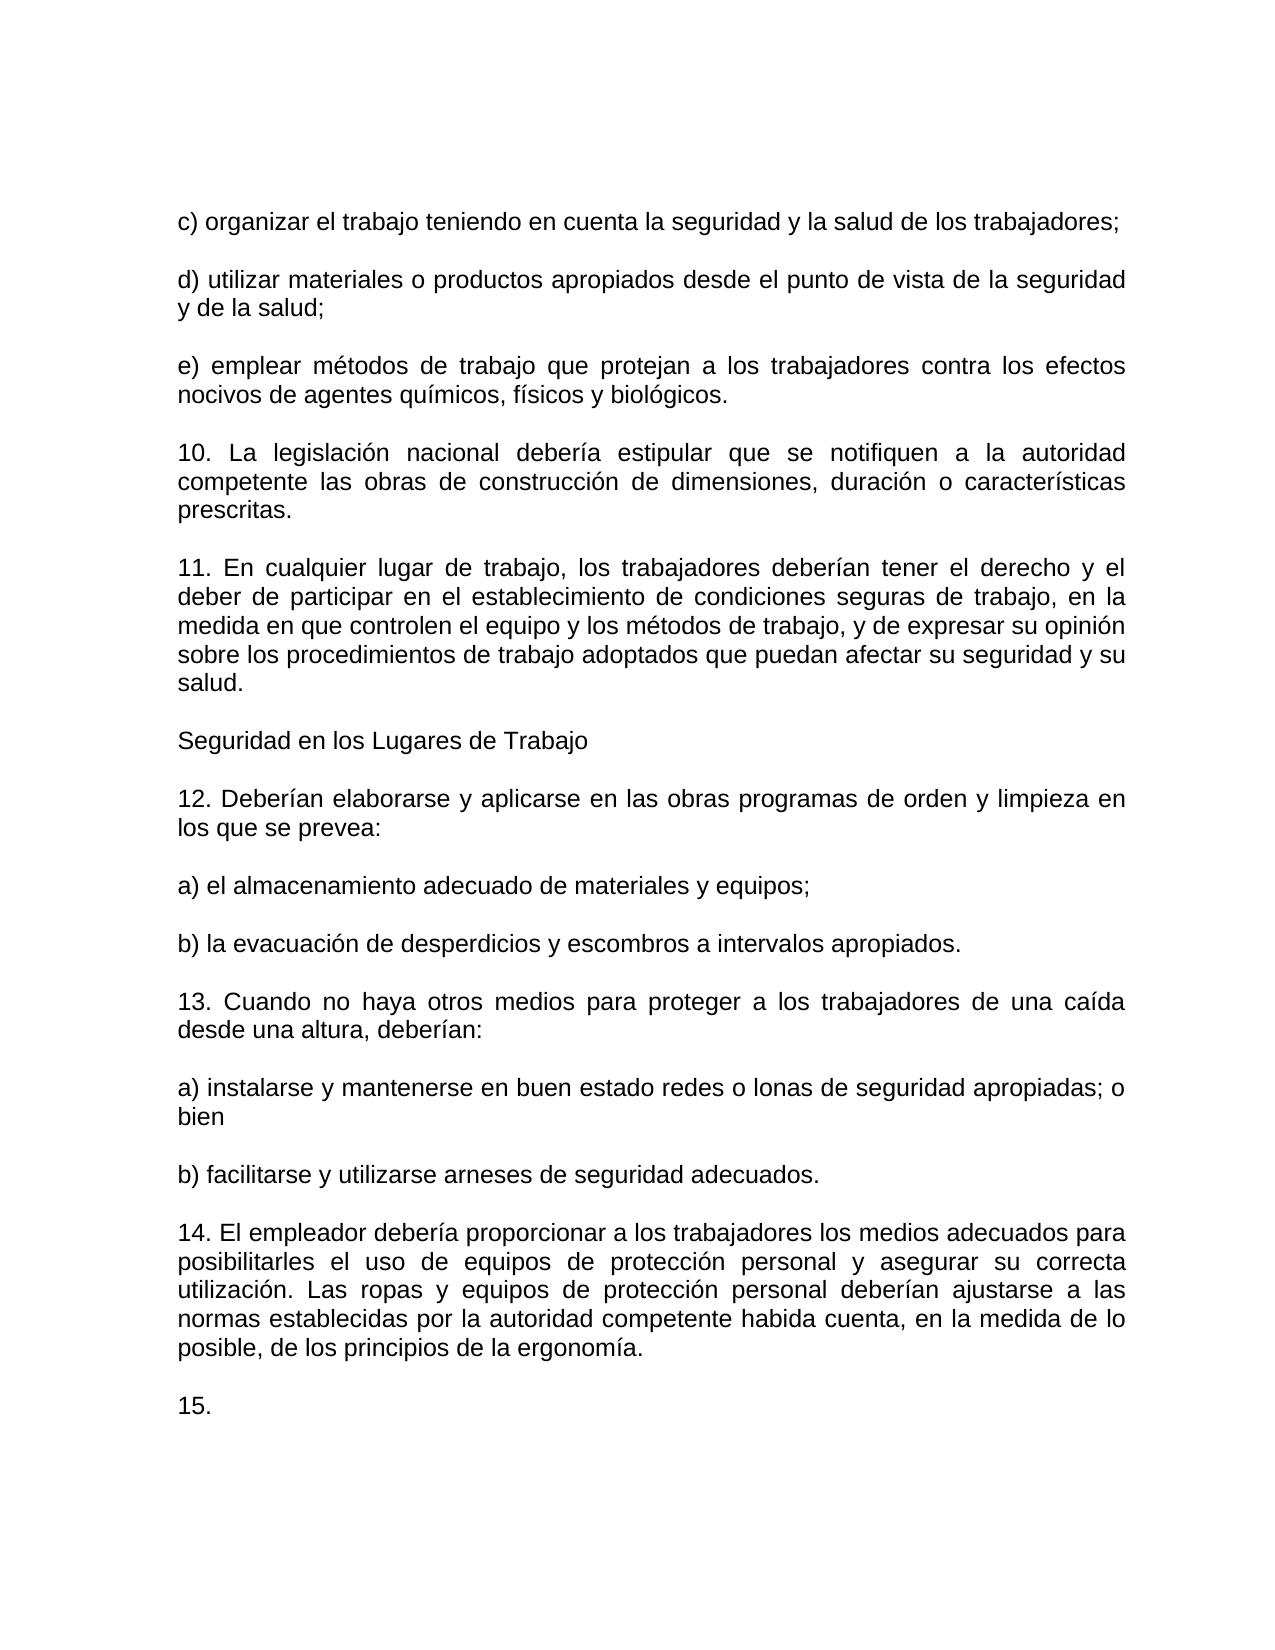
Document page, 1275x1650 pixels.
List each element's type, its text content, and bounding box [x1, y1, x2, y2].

text 12. Deberían elaborarse y aplicarse en las obras programas de orden y limpieza en los que se prevea: [177, 784, 1127, 842]
text d) utilizar materiales o productos apropiados desde el punto de vista de la seguridad y de la salud; [177, 265, 1127, 322]
text 15. [177, 1391, 1127, 1420]
text e) emplear métodos de trabajo que protejan a los trabajadores contra los efectos nocivos de agentes químicos, físicos y biológicos. [177, 351, 1127, 409]
text a) instalarse y mantenerse en buen estado redes o lonas de seguridad apropiadas; o bien [177, 1073, 1127, 1131]
text 13. Cuando no haya otros medios para proteger a los trabajadores de una caída desde una altura, deberían: [177, 987, 1127, 1044]
text b) la evacuación de desperdicios y escombros a intervalos apropiados. [177, 929, 1127, 958]
text 11. En cualquier lugar de trabajo, los trabajadores deberían tener el derecho y el deber de participar en el establecimiento de condiciones seguras de trabajo, en la medida en que controlen el equipo y los métodos de trabajo, y de expresar su opinión sobre los procedimientos de trabajo adoptados que puedan afectar su seguridad y su salud. [177, 553, 1127, 697]
text c) organizar el trabajo teniendo en cuenta la seguridad y la salud de los trabajadores; [177, 207, 1127, 236]
text Seguridad en los Lugares de Trabajo [177, 726, 1127, 755]
text a) el almacenamiento adecuado de materiales y equipos; [177, 871, 1127, 900]
text 14. El empleador debería proporcionar a los trabajadores los medios adecuados para posibilitarles el uso de equipos de protección personal y asegurar su correcta utilización. Las ropas y equipos de protección personal deberían ajustarse a las normas establecidas por la autoridad competente habida cuenta, en la medida de lo posible, de los principios de la ergonomía. [177, 1218, 1127, 1362]
text b) facilitarse y utilizarse arneses de seguridad adecuados. [177, 1160, 1127, 1189]
text 10. La legislación nacional debería estipular que se notifiquen a la autoridad competente las obras de construcción de dimensiones, duración o características prescritas. [177, 438, 1127, 524]
